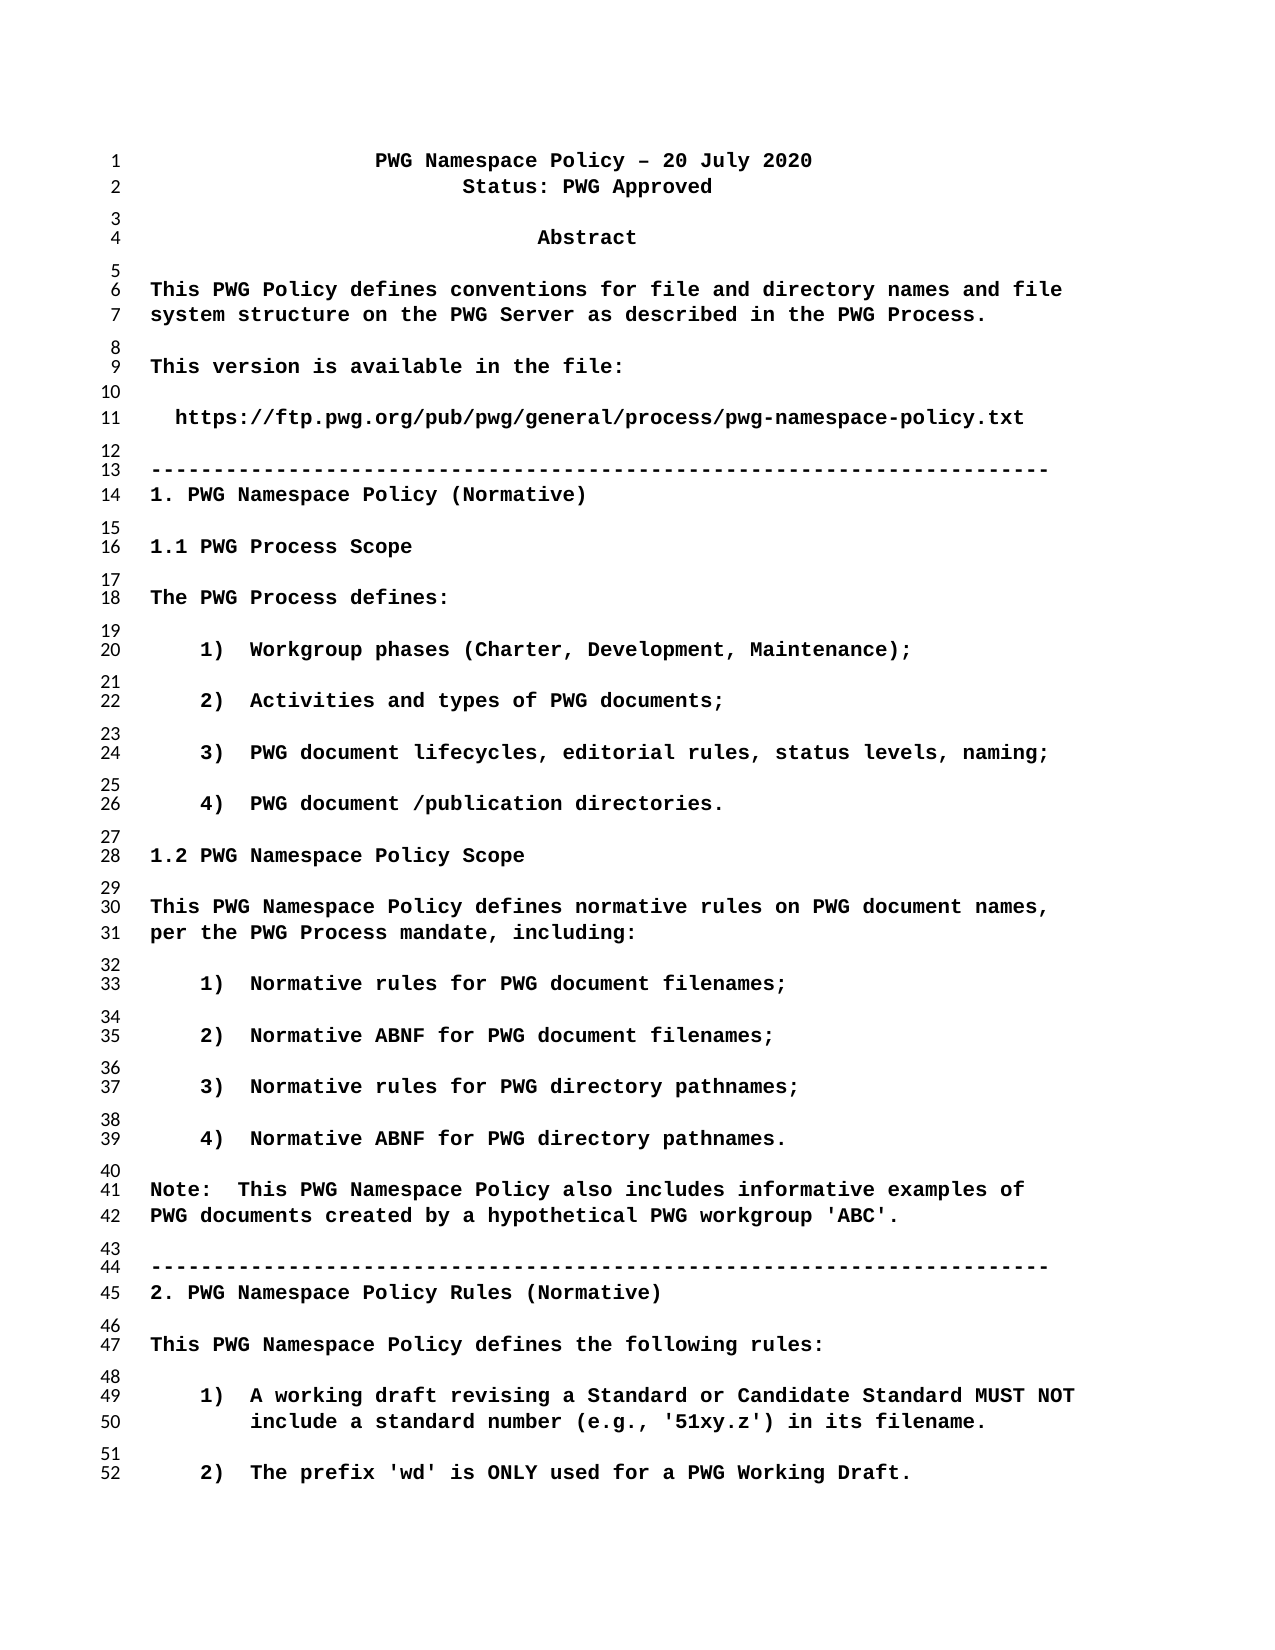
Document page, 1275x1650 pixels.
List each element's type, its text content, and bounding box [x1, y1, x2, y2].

text This PWG Namespace Policy defines the following rules: [150, 1333, 1200, 1357]
text 4) PWG document /publication directories. [200, 793, 1200, 817]
text per the PWG Process mandate, including: [150, 922, 1200, 946]
text 1.1 PWG Process Scope [150, 536, 1200, 559]
text https://ftp.pwg.org/pub/pwg/general/process/pwg-namespace-policy.txt [150, 407, 1200, 431]
text ------------------------------------------------------------------------ [150, 1256, 1200, 1280]
text 3) PWG document lifecycles, editorial rules, status levels, naming; [200, 742, 1200, 765]
text ------------------------------------------------------------------------ [150, 459, 1200, 482]
text system structure on the PWG Server as described in the PWG Process. [150, 304, 1200, 328]
text This PWG Namespace Policy defines normative rules on PWG document names, [150, 896, 1200, 920]
text 2. PWG Namespace Policy Rules (Normative) [150, 1282, 1200, 1306]
text Status: PWG Approved [150, 176, 1200, 199]
text 2) Activities and types of PWG documents; [200, 690, 1200, 714]
text This version is available in the file: [150, 356, 1200, 379]
text Note: This PWG Namespace Policy also includes informative examples of [150, 1179, 1200, 1203]
text 1) A working draft revising a Standard or Candidate Standard MUST NOT [187, 1385, 1200, 1409]
text 2) Normative ABNF for PWG document filenames; [150, 1025, 1200, 1048]
text PWG documents created by a hypothetical PWG workgroup 'ABC'. [150, 1205, 1200, 1228]
text include a standard number (e.g., '51xy.z') in its filename. [150, 1411, 1200, 1434]
text The PWG Process defines: [150, 587, 1200, 611]
text 4) Normative ABNF for PWG directory pathnames. [150, 1128, 1200, 1151]
text Abstract [150, 227, 1200, 251]
text 3) Normative rules for PWG directory pathnames; [150, 1076, 1200, 1100]
text 1. PWG Namespace Policy (Normative) [150, 484, 1200, 508]
text PWG Namespace Policy – 20 July 2020 [150, 150, 1200, 174]
text This PWG Policy defines conventions for file and directory names and file [150, 279, 1200, 302]
text 1) Normative rules for PWG document filenames; [150, 973, 1200, 997]
text 1) Workgroup phases (Charter, Development, Maintenance); [200, 639, 1200, 662]
text 2) The prefix 'wd' is ONLY used for a PWG Working Draft. [150, 1462, 1200, 1486]
text 1.2 PWG Namespace Policy Scope [150, 845, 1200, 868]
